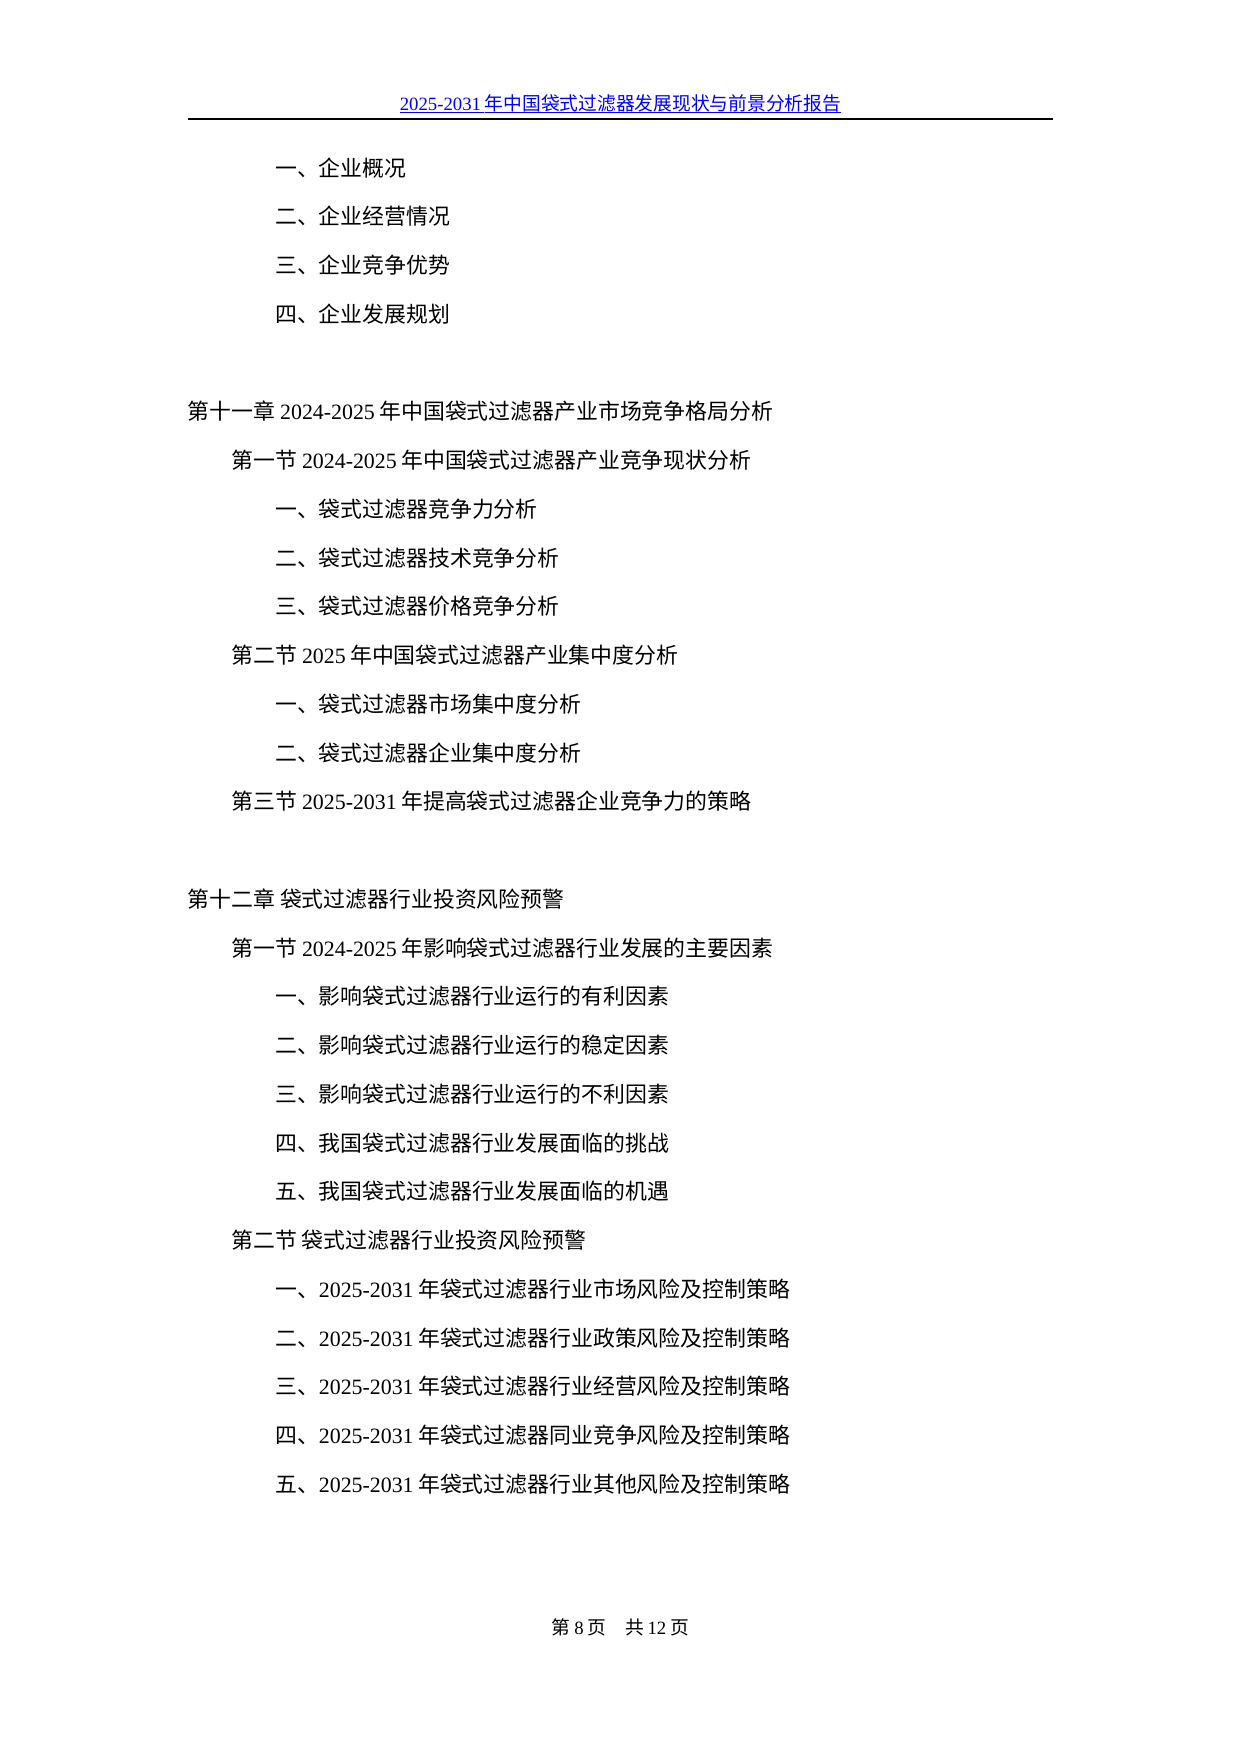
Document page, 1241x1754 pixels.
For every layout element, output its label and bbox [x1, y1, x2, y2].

text [187, 150, 1053, 1499]
